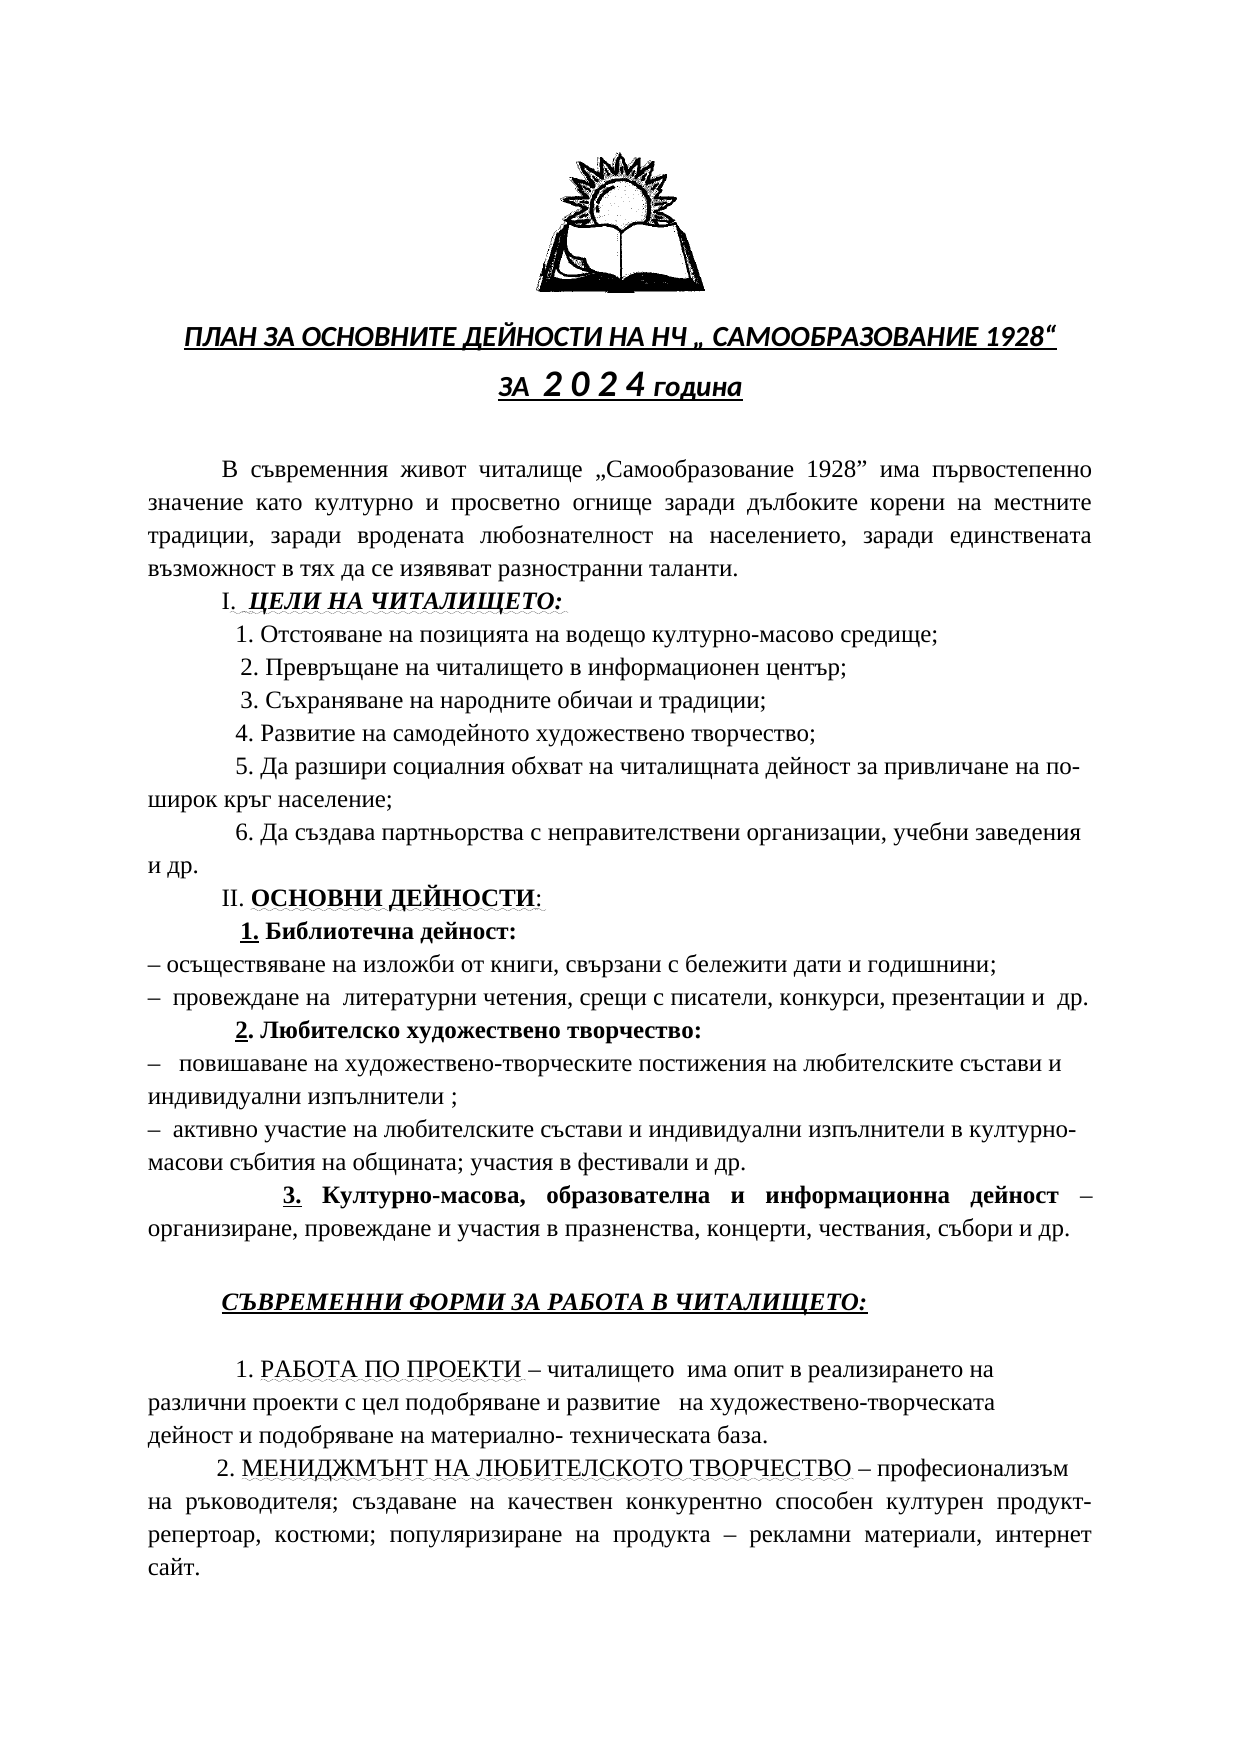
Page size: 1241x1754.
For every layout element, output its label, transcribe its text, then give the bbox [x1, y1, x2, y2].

text ПЛАН ЗА ОСНОВНИТЕ ДЕЙНОСТИ НА НЧ „ САМООБРАЗОВАНИЕ 1928“ ЗА 2 0 2 4 година [148, 318, 1093, 406]
text І. ЦЕЛИ НА ЧИТАЛИЩЕТО: [148, 586, 1093, 615]
text 4. Развитие на самодейното художествено творчество; [148, 718, 1093, 747]
text 1. Отстояване на позицията на водещо културно-масово средище; [148, 619, 1093, 648]
text 2. Любителско художествено творчество: – повишаване на художествено-творческите постижения на любителските състави и индивидуални изпълнители ; – активно участие на любителските състави и индивидуални изпълнители в културно-масови събития на общината; участия в фестивали и др. [148, 1015, 1093, 1176]
text 6. Да създава партньорства с неправителствени организации, учебни заведения и др. [148, 817, 1093, 879]
text на ръководителя; създаване на качествен конкурентно способен културен продукт-репертоар, костюми; популяризиране на продукта – рекламни материали, интернет сайт. [148, 1486, 1093, 1581]
text 2. Превръщане на читалището в информационен център; [148, 652, 1093, 681]
text 3. Съхраняване на народните обичаи и традиции; [148, 685, 1093, 714]
text 2. МЕНИДЖМЪНТ НА ЛЮБИТЕЛСКОТО ТВОРЧЕСТВО – професионализъм [148, 1453, 1093, 1482]
text 5. Да разшири социалния обхват на читалищната дейност за привличане на по- широк кръг население; [148, 751, 1093, 813]
text 1. Библиотечна дейност: – осъществяване на изложби от книги, свързани с бележити дати и годишнини; – провеждане на литературни четения, срещи с писатели, конкурси, презентации и др. [148, 916, 1093, 1011]
text ІІ. ОСНОВНИ ДЕЙНОСТИ: [148, 883, 1093, 912]
text В съвременния живот читалище „Самообразование 1928” има първостепенно значение като културно и просветно огнище заради дълбоките корени на местните традиции, заради вродената любознателност на населението, заради единствената възможност в тях да се изявяват разностранни таланти. [148, 454, 1093, 582]
text 1. РАБОТА ПО ПРОЕКТИ – читалището има опит в реализирането на различни проекти с цел подобряване и развитие на художествено-творческата дейност и подобряване на материално- техническата база. [148, 1354, 1093, 1449]
text СЪВРЕМЕННИ ФОРМИ ЗА РАБОТА В ЧИТАЛИЩЕТО: [148, 1287, 1093, 1316]
text 3. Културно-масова, образователна и информационна дейност – организиране, провеждане и участия в празненства, концерти, чествания, събори и др. [148, 1181, 1093, 1242]
picture [531, 147, 709, 293]
